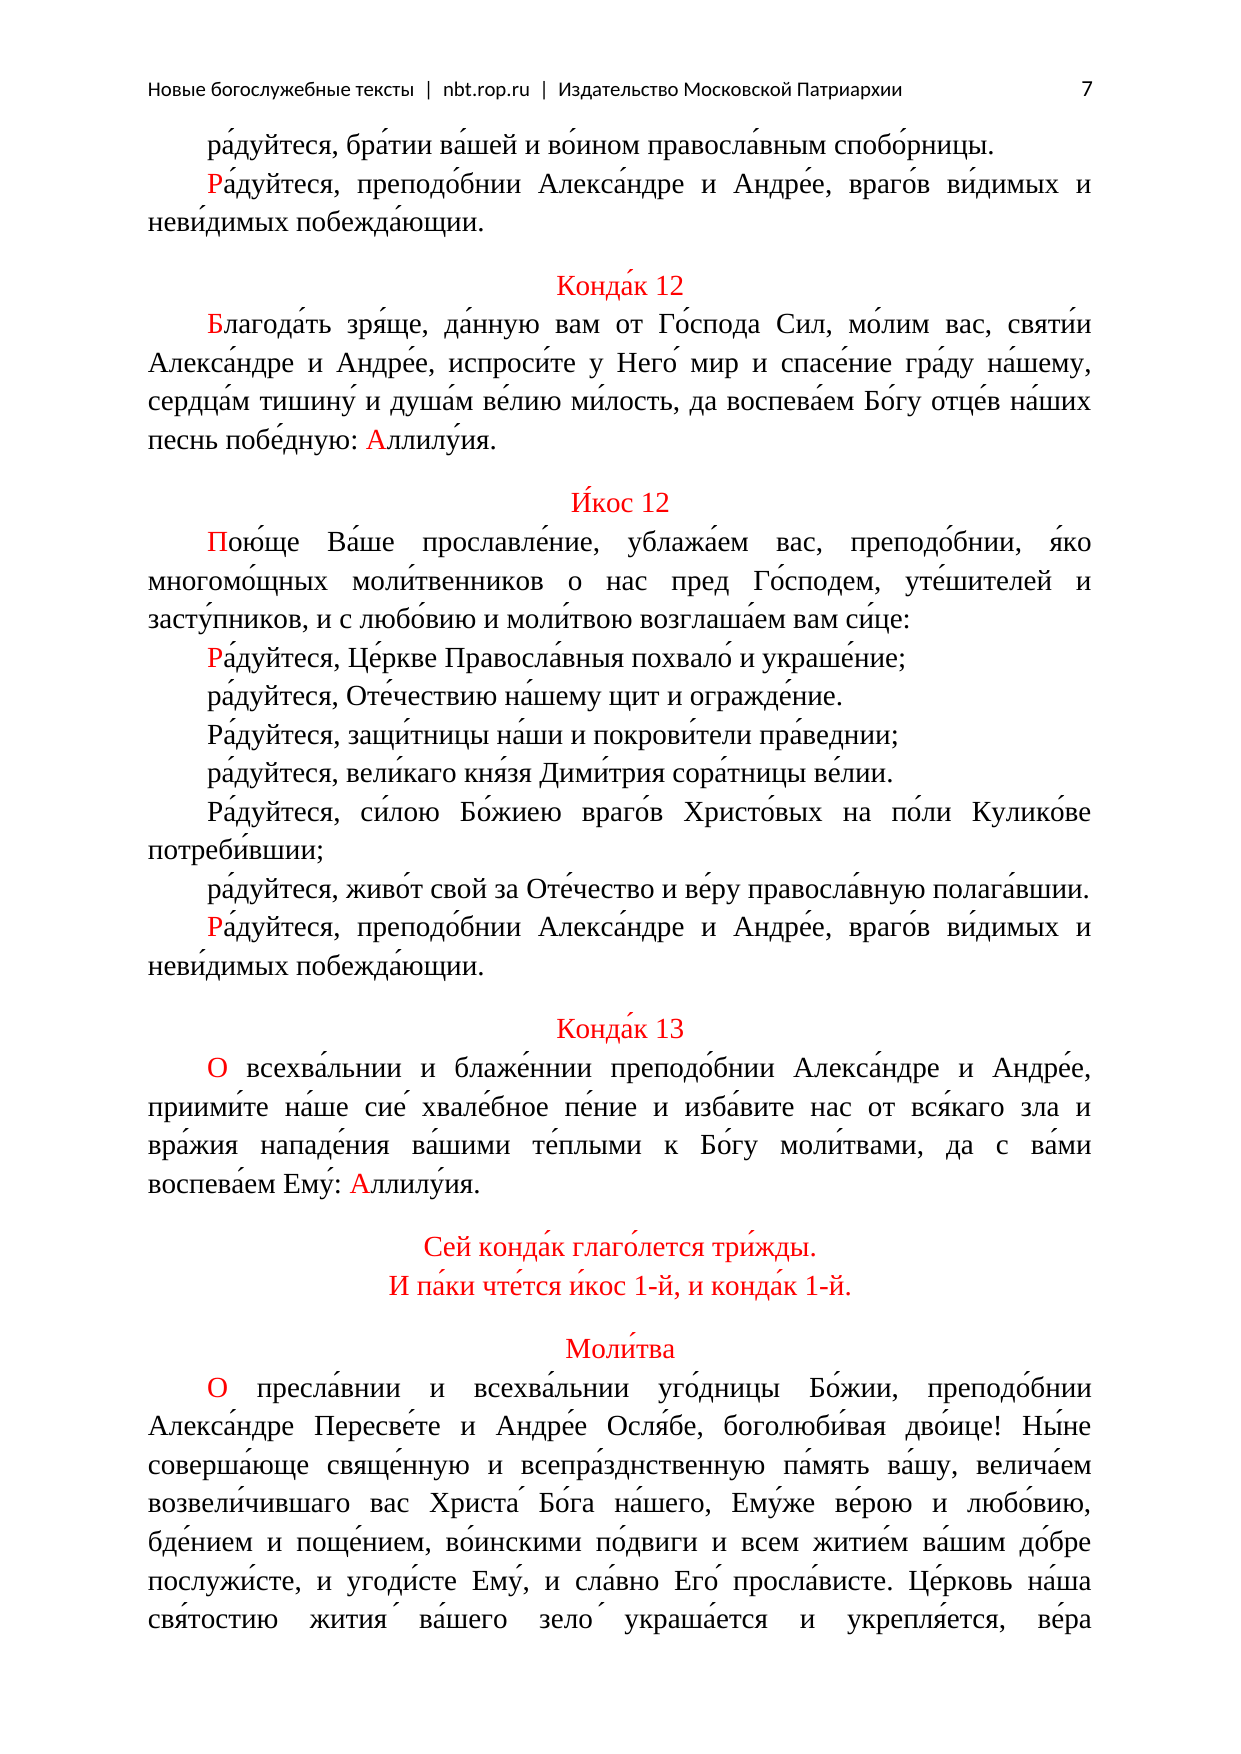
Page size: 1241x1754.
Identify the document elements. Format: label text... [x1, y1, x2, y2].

text ра́дуйтеся, Оте́чествию на́шему щит и огражде́ние. [148, 678, 1092, 712]
text Моли́тва [148, 1331, 1092, 1365]
text О всехва́льнии и блаже́ннии преподо́бнии Алекса́ндре и Андре́е, приими́те на́ше сие́ хвале́бное пе́ние и изба́вите нас от вся́каго зла и вра́жия нападе́ния ва́шими те́плыми к Бо́гу моли́твами, да с ва́ми воспева́ем Ему́: Аллилу́ия. [148, 1050, 1092, 1199]
text Сей конда́к глаго́лется три́жды. И па́ки чте́тся и́кос 1-й, и конда́к 1-й. [148, 1229, 1092, 1301]
text Конда́к 12 [148, 268, 1092, 301]
text Ра́дуйтеся, преподо́бнии Алекса́ндре и Андре́е, враго́в ви́димых и неви́димых побежда́ющии. [148, 909, 1092, 982]
text Ра́дуйтеся, преподо́бнии Алекса́ндре и Андре́е, враго́в ви́димых и неви́димых побежда́ющии. [148, 166, 1092, 238]
text И́кос 12 [148, 486, 1092, 519]
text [148, 1370, 1092, 1635]
text Пою́ще Ва́ше прославле́ние, ублажа́ем вас, преподо́бнии, я́ко многомо́щных моли́твенников о нас пред Го́сподем, уте́шителей и засту́пников, и с любо́вию и моли́твою возглаша́ем вам си́це: [148, 524, 1092, 635]
text Ра́дуйтеся, защи́тницы на́ши и покрови́тели пра́веднии; [148, 717, 1092, 750]
text Ра́дуйтеся, си́лою Бо́жиею враго́в Христо́вых на по́ли Кулико́ве потреби́вшии; [148, 794, 1092, 866]
text Конда́к 13 [148, 1012, 1092, 1045]
text Ра́дуйтеся, Це́ркве Правосла́вныя похвало́ и украше́ние; [148, 640, 1092, 673]
text ра́дуйтеся, вели́каго кня́зя Дими́трия сора́тницы ве́лии. [148, 755, 1092, 789]
text ра́дуйтеся, живо́т свой за Оте́чество и ве́ру правосла́вную полага́вшии. [148, 871, 1092, 904]
text Благода́ть зря́ще, да́нную вам от Го́спода Сил, мо́лим вас, святи́и Алекса́ндре и Андре́е, испроси́те у Него́ мир и спасе́ние гра́ду на́шему, сердца́м тишину́ и душа́м ве́лию ми́лость, да воспева́ем Бо́гу отце́в на́ших песнь побе́дную: Аллилу́ия. [148, 306, 1092, 456]
text ра́дуйтеся, бра́тии ва́шей и во́ином правосла́вным спобо́рницы. [148, 127, 1092, 161]
